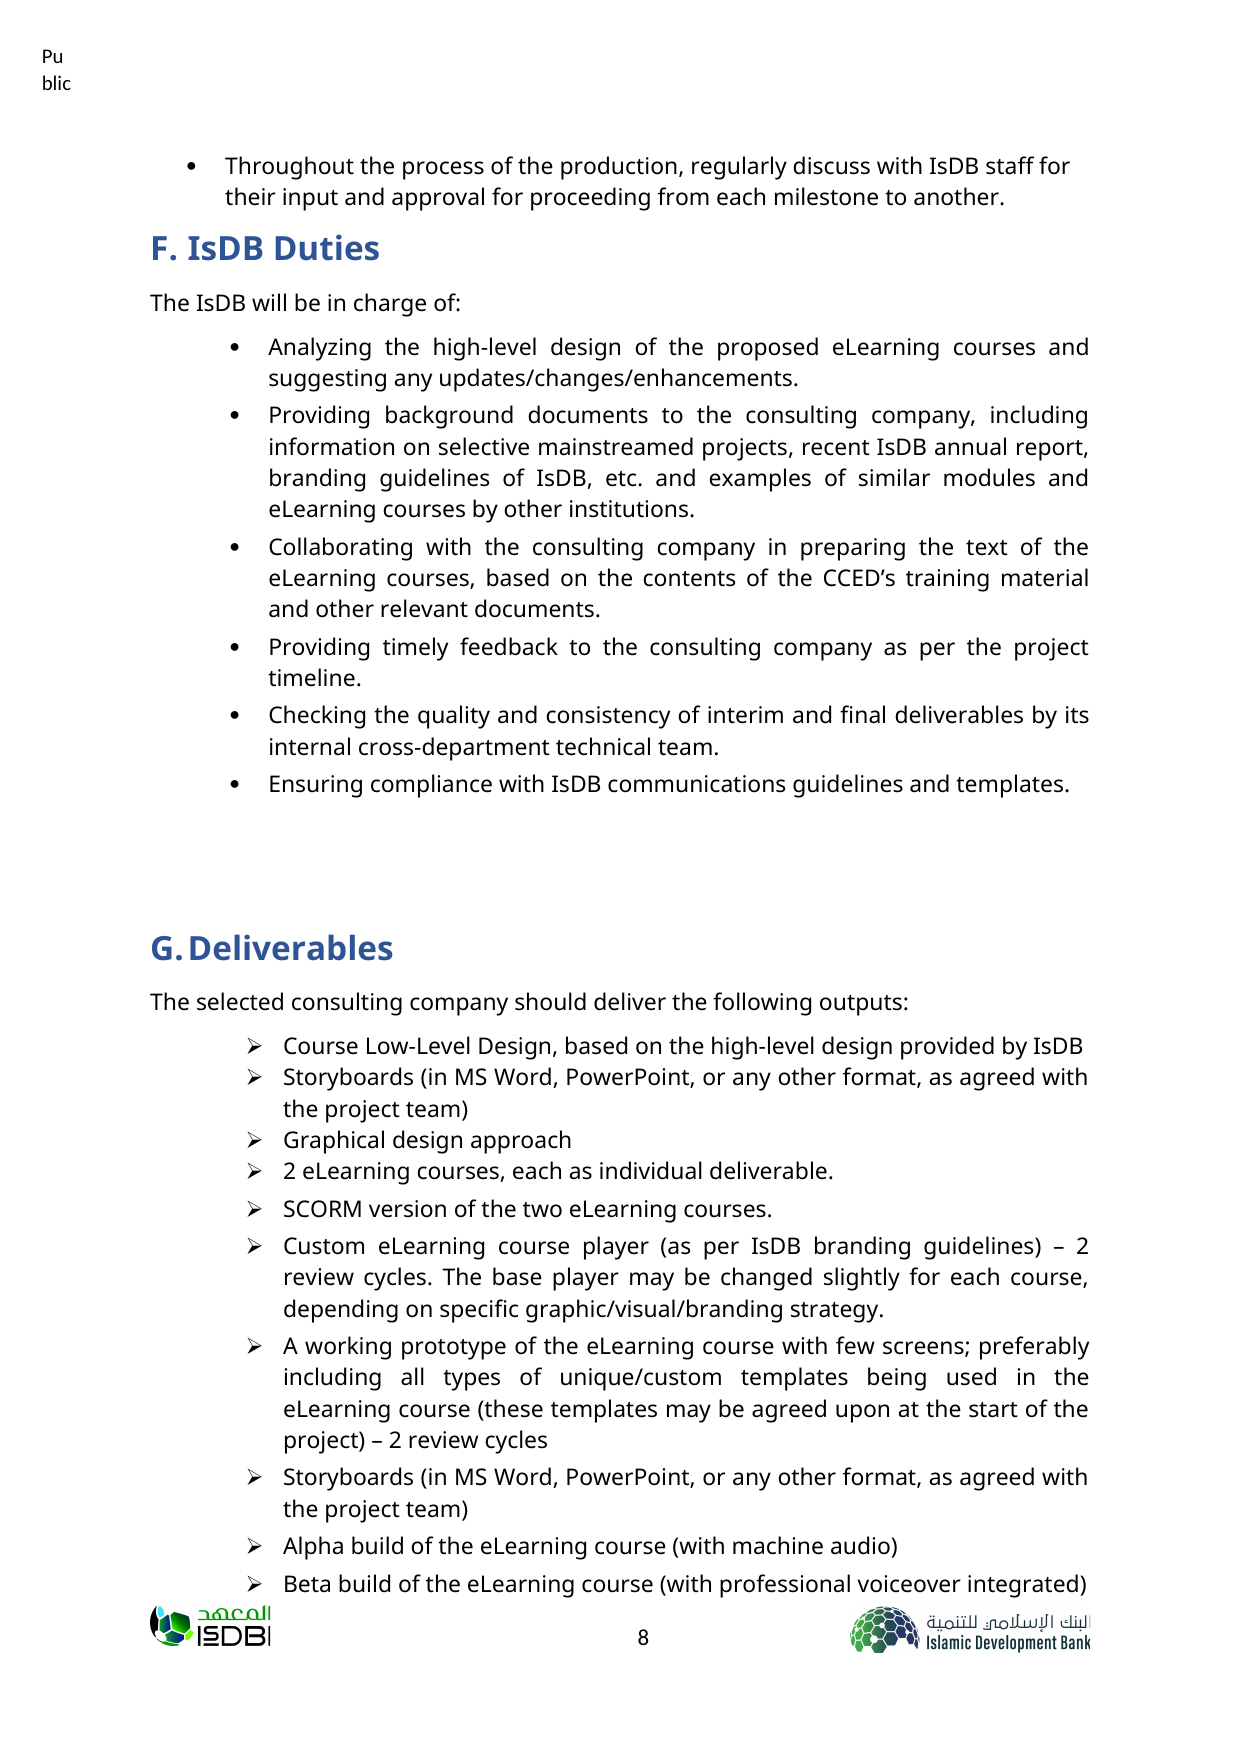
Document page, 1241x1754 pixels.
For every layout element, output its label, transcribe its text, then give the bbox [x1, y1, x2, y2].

text The IsDB will be in charge of: [150, 286, 1090, 318]
list A working prototype of the eLearning course with few screens; preferably including all types of unique/custom templates being used in the eLearning course (these templates may be agreed upon at the start of the project) – 2 review cycles [245, 1330, 1090, 1455]
list Collaborating with the consulting company in preparing the text of the eLearning courses, based on the contents of the CCED’s training material and other relevant documents. [231, 531, 1090, 624]
list Ensuring compliance with IsDB communications guidelines and templates. [231, 768, 1090, 799]
list Course Low-Level Design, based on the high-level design provided by IsDB [245, 1030, 1090, 1061]
list Beta build of the eLearning course (with professional voiceover integrated) [245, 1567, 1090, 1599]
picture [150, 1605, 270, 1646]
text The selected consulting company should deliver the following outputs: [150, 986, 1090, 1017]
list Alpha build of the eLearning course (with machine audio) [245, 1530, 1090, 1561]
list Providing timely feedback to the consulting company as per the project timeline. [231, 631, 1090, 693]
list Checking the quality and consistency of interim and final deliverables by its internal cross-department technical team. [231, 699, 1090, 762]
subtitle IsDB Duties [150, 225, 1090, 270]
list Providing background documents to the consulting company, including information on selective mainstreamed projects, recent IsDB annual report, branding guidelines of IsDB, etc. and examples of similar modules and eLearning courses by other institutions. [231, 399, 1090, 524]
subtitle Deliverables [150, 924, 1090, 970]
list Graphical design approach [245, 1124, 1090, 1155]
list Analyzing the high-level design of the proposed eLearning courses and suggesting any updates/changes/enhancements. [231, 331, 1090, 393]
picture [850, 1606, 1091, 1653]
list 2 eLearning courses, each as individual deliverable. [245, 1155, 1090, 1186]
list Custom eLearning course player (as per IsDB branding guidelines) – 2 review cycles. The base player may be changed slightly for each course, depending on specific graphic/visual/branding strategy. [245, 1230, 1090, 1324]
list Storyboards (in MS Word, PowerPoint, or any other format, as agreed with the project team) [245, 1061, 1090, 1124]
list SCORM version of the two eLearning courses. [245, 1192, 1090, 1224]
list Storyboards (in MS Word, PowerPoint, or any other format, as agreed with the project team) [245, 1461, 1090, 1524]
list Throughout the process of the production, regularly discuss with IsDB staff for their input and approval for proceeding from each milestone to another. [187, 150, 1090, 212]
